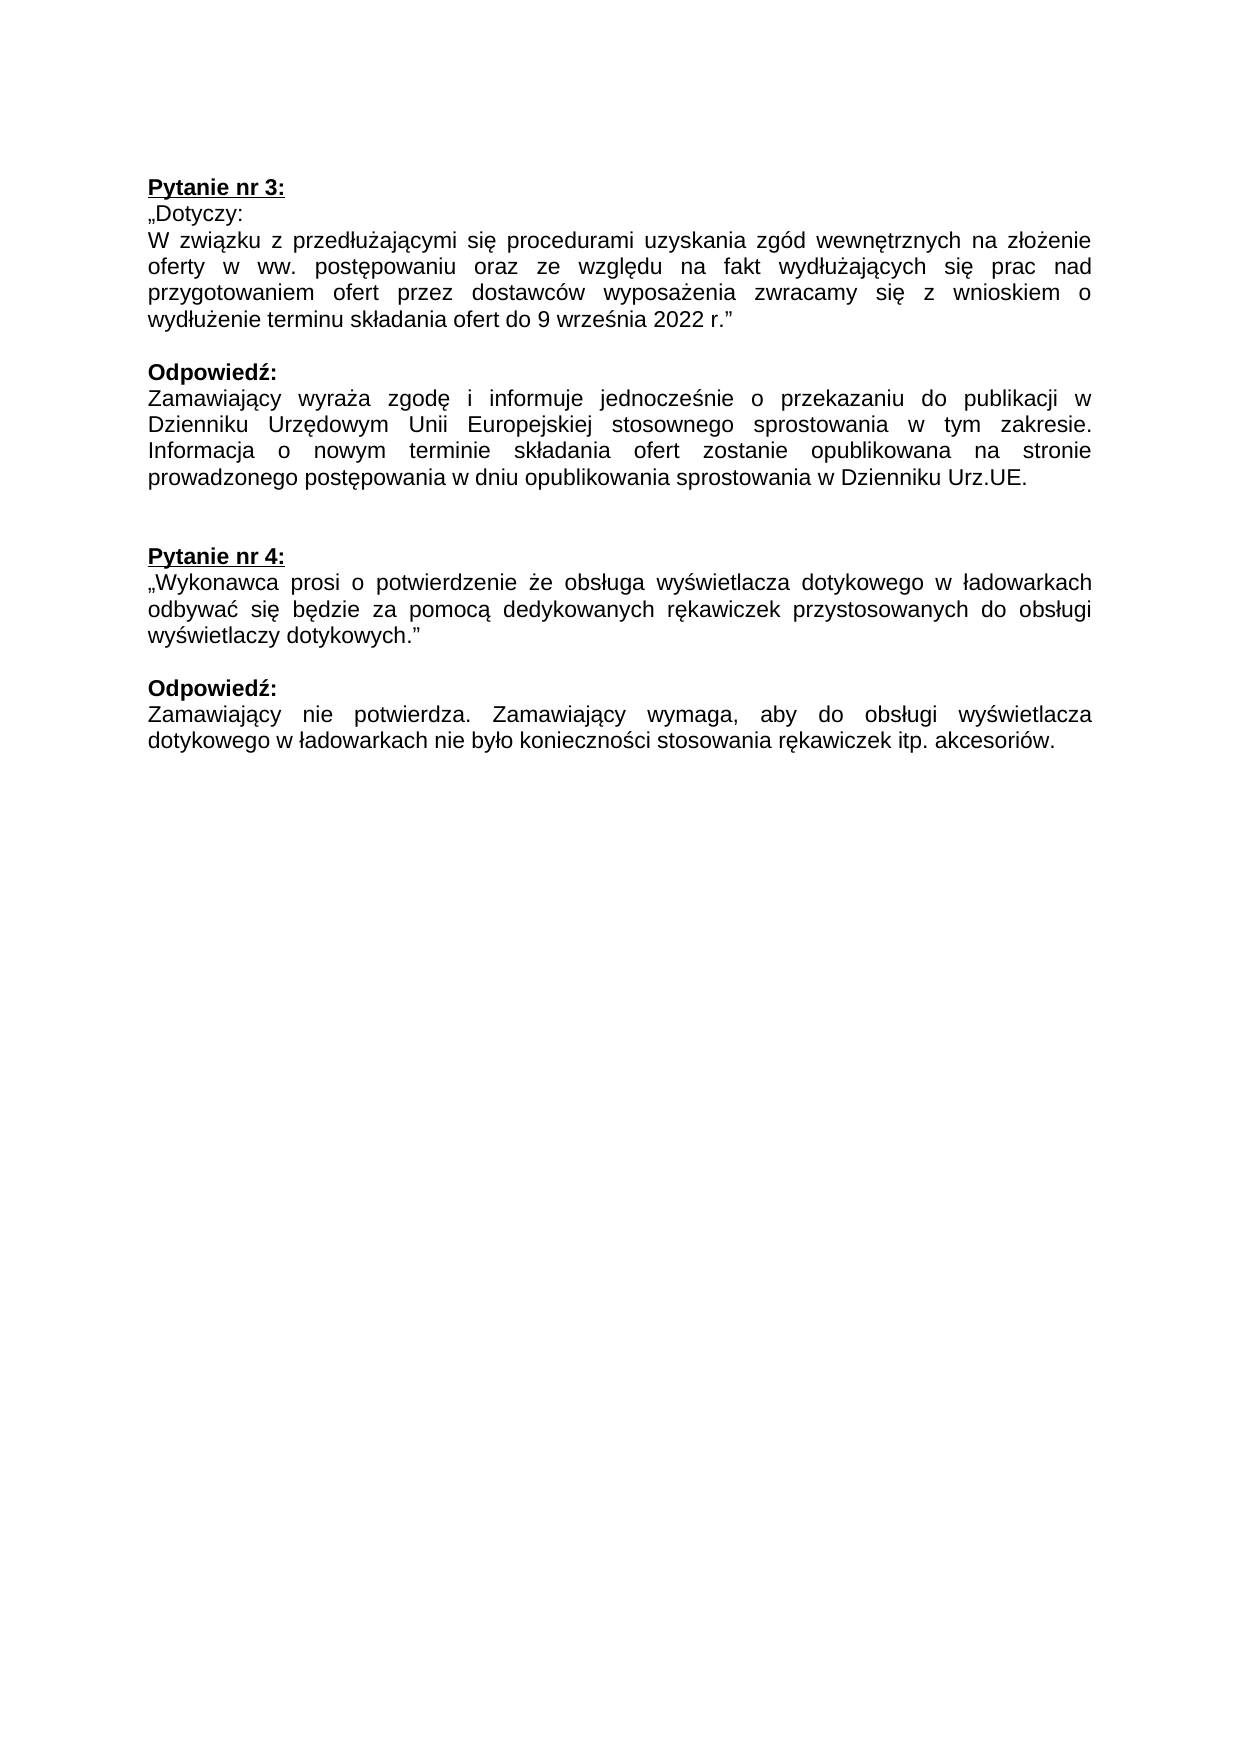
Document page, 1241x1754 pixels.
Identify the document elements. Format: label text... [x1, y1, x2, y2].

text „Dotyczy: [148, 200, 1093, 227]
text W związku z przedłużającymi się procedurami uzyskania zgód wewnętrznych na złożenie oferty w ww. postępowaniu oraz ze względu na fakt wydłużających się prac nad przygotowaniem ofert przez dostawców wyposażenia zwracamy się z wnioskiem o wydłużenie terminu składania ofert do 9 września 2022 r.” [148, 227, 1093, 332]
text Zamawiający wyraża zgodę i informuje jednocześnie o przekazaniu do publikacji w Dzienniku Urzędowym Unii Europejskiej stosownego sprostowania w tym zakresie. Informacja o nowym terminie składania ofert zostanie opublikowana na stronie prowadzonego postępowania w dniu opublikowania sprostowania w Dzienniku Urz.UE. [148, 385, 1093, 490]
text Odpowiedź: [148, 675, 1093, 701]
text Pytanie nr 3: [148, 174, 1093, 200]
text „Wykonawca prosi o potwierdzenie że obsługa wyświetlacza dotykowego w ładowarkach odbywać się będzie za pomocą dedykowanych rękawiczek przystosowanych do obsługi wyświetlaczy dotykowych.” [148, 569, 1093, 648]
text Odpowiedź: [148, 358, 1093, 385]
text Pytanie nr 4: [148, 543, 1093, 569]
text Zamawiający nie potwierdza. Zamawiający wymaga, aby do obsługi wyświetlacza dotykowego w ładowarkach nie było konieczności stosowania rękawiczek itp. akcesoriów. [148, 701, 1093, 754]
